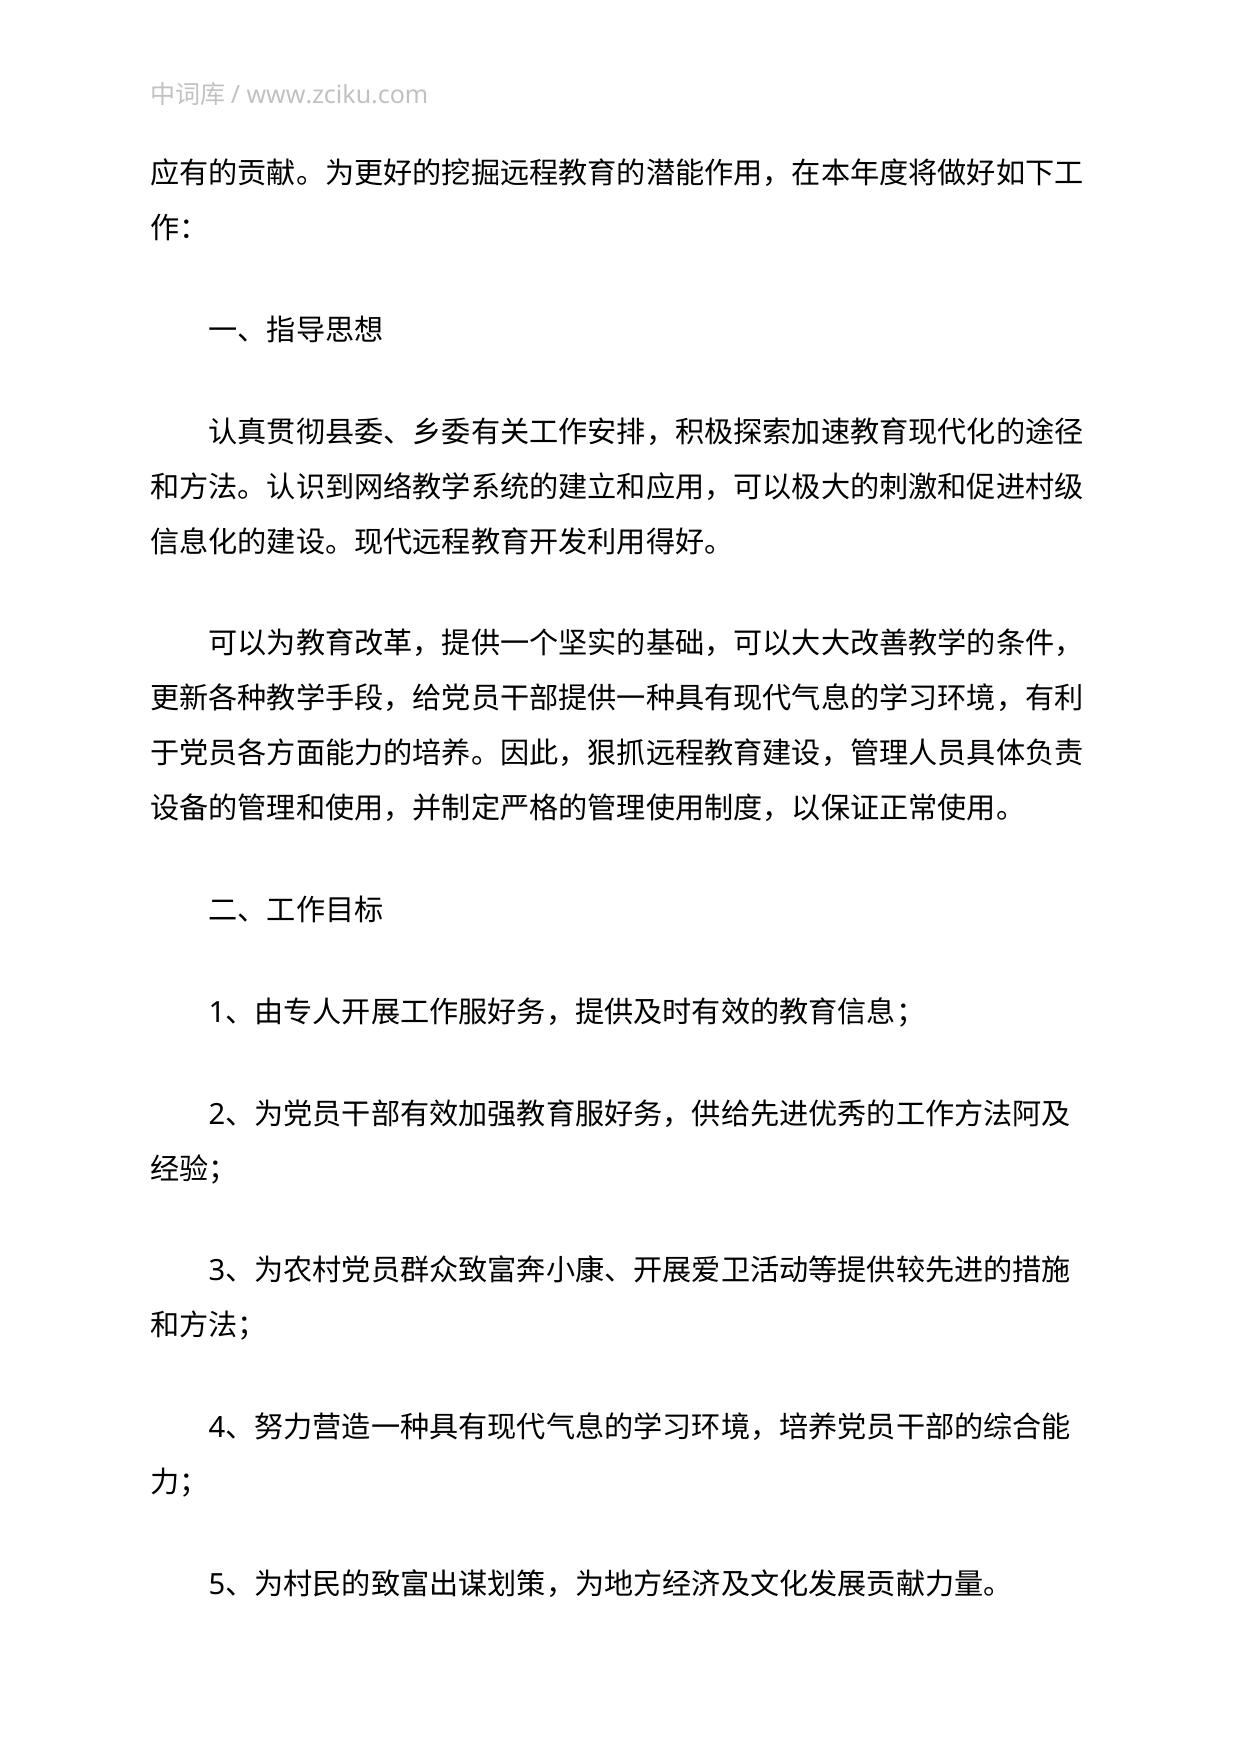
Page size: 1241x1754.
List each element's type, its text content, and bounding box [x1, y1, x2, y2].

text 3、为农村党员群众致富奔小康、开展爱卫活动等提供较先进的措施和方法； [150, 1247, 1090, 1344]
text 5、为村民的致富出谋划策，为地方经济及文化发展贡献力量。 [150, 1561, 1090, 1603]
text 2、为党员干部有效加强教育服好务，供给先进优秀的工作方法阿及经验； [150, 1090, 1090, 1187]
text 认真贯彻县委、乡委有关工作安排，积极探索加速教育现代化的途径和方法。认识到网络教学系统的建立和应用，可以极大的刺激和促进村级信息化的建设。现代远程教育开发利用得好。 [150, 408, 1090, 561]
text 可以为教育改革，提供一个坚实的基础，可以大大改善教学的条件，更新各种教学手段，给党员干部提供一种具有现代气息的学习环境，有利于党员各方面能力的培养。因此，狠抓远程教育建设，管理人员具体负责设备的管理和使用，并制定严格的管理使用制度，以保证正常使用。 [150, 620, 1090, 827]
text 4、努力营造一种具有现代气息的学习环境，培养党员干部的综合能力； [150, 1404, 1090, 1501]
text 1、由专人开展工作服好务，提供及时有效的教育信息； [150, 988, 1090, 1031]
text 二、工作目标 [150, 886, 1090, 929]
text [150, 150, 1090, 247]
text 一、指导思想 [150, 307, 1090, 349]
